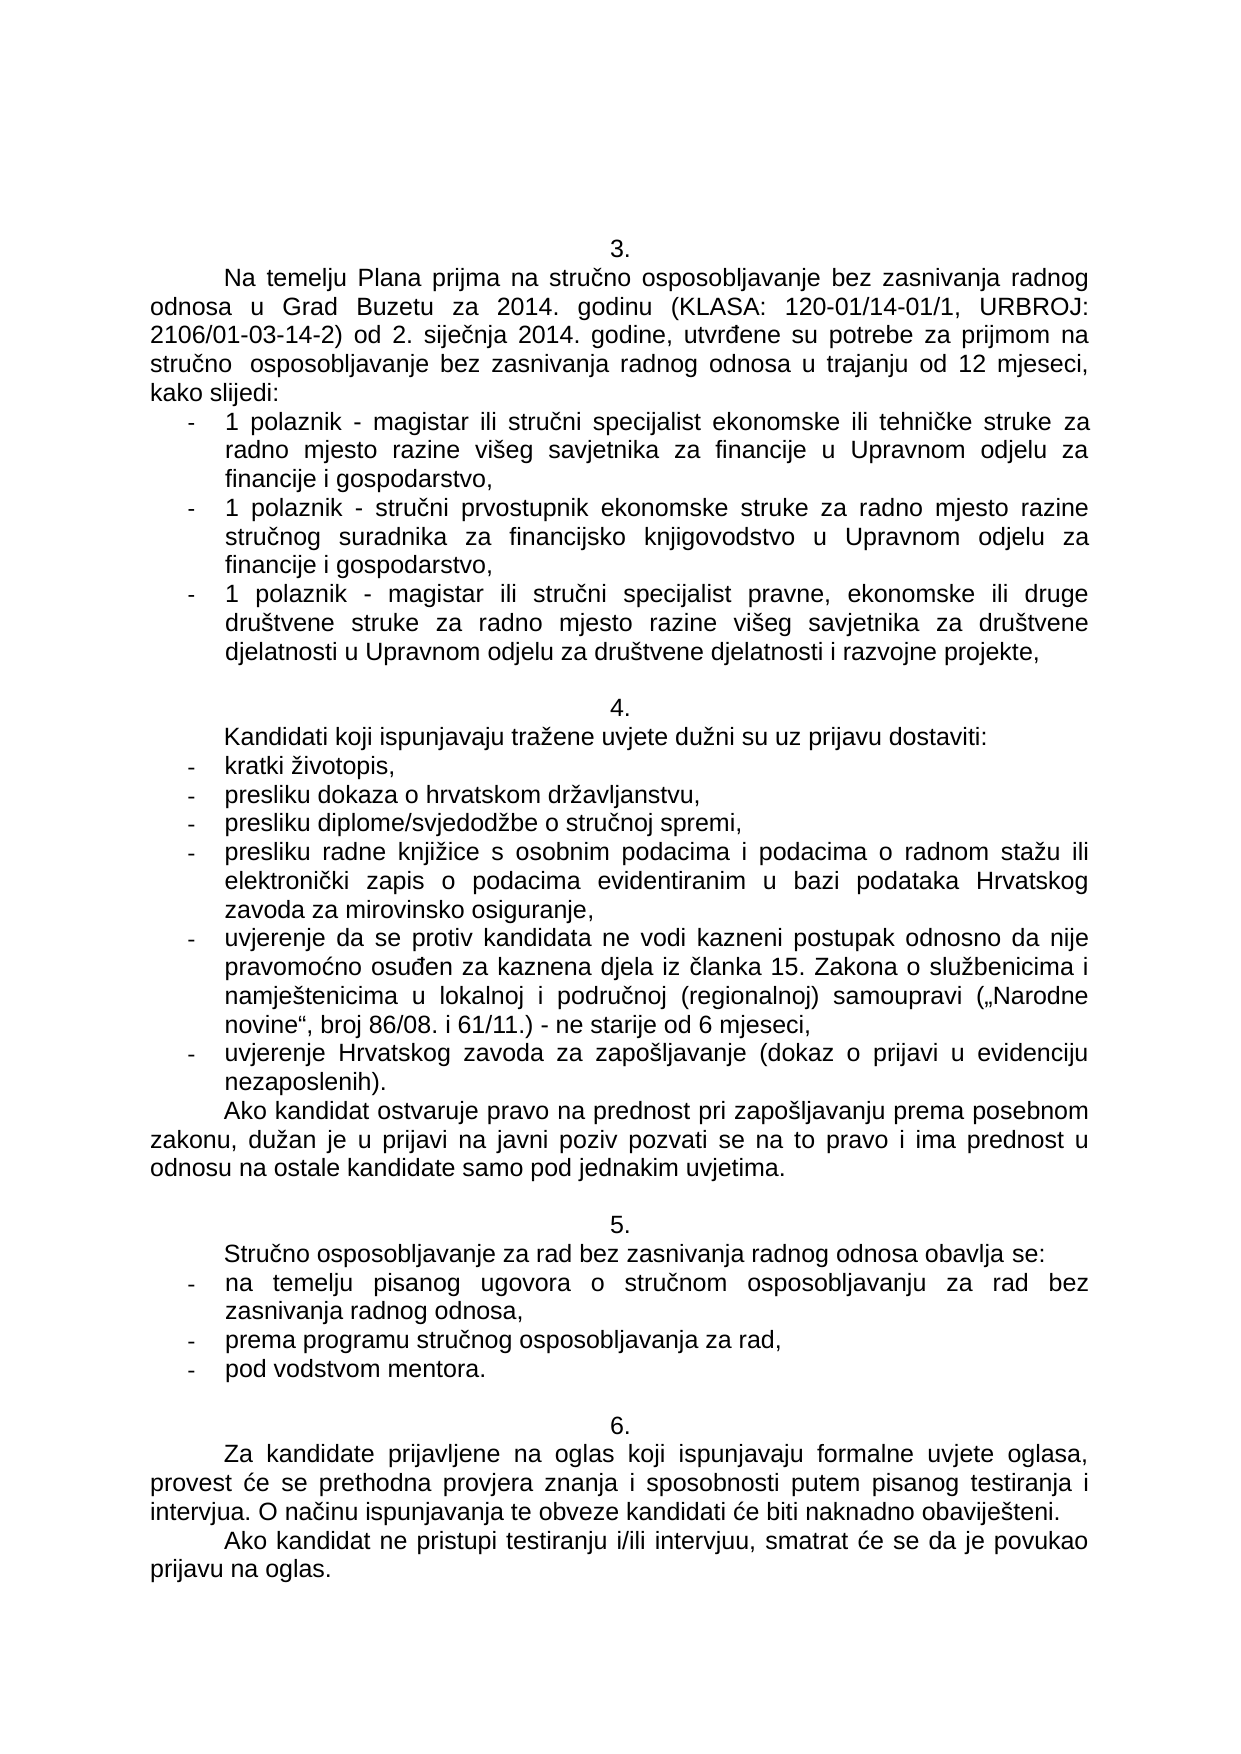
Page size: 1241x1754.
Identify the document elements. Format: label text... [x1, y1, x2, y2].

list 1 polaznik - stručni prvostupnik ekonomske struke za radno mjesto razine stručnog suradnika za financijsko knjigovodstvo u Upravnom odjelu za financije i gospodarstvo, [187, 493, 1090, 579]
list presliku dokaza o hrvatskom državljanstvu, [187, 779, 1090, 808]
text Za kandidate prijavljene na oglas koji ispunjavaju formalne uvjete oglasa, provest će se prethodna provjera znanja i sposobnosti putem pisanog testiranja i intervjua. O načinu ispunjavanja te obveze kandidati će biti naknadno obaviješteni. [150, 1439, 1090, 1526]
list 1 polaznik - magistar ili stručni specijalist ekonomske ili tehničke struke za radno mjesto razine višeg savjetnika za financije u Upravnom odjelu za financije i gospodarstvo, [187, 407, 1090, 493]
text 3. [150, 234, 1090, 263]
list kratki životopis, [187, 751, 1090, 779]
list uvjerenje Hrvatskog zavoda za zapošljavanje (dokaz o prijavi u evidenciju nezaposlenih). [187, 1038, 1090, 1096]
list pod vodstvom mentora. [187, 1354, 1090, 1383]
text Stručno osposobljavanje za rad bez zasnivanja radnog odnosa obavlja se: [150, 1239, 1090, 1268]
text 5. [150, 1210, 1090, 1239]
text Kandidati koji ispunjavaju tražene uvjete dužni su uz prijavu dostaviti: [150, 722, 1090, 751]
text 4. [150, 693, 1090, 722]
text Na temelju Plana prijma na stručno osposobljavanje bez zasnivanja radnog odnosa u Grad Buzetu za 2014. godinu (KLASA: 120-01/14-01/1, URBROJ: 2106/01-03-14-2) od 2. siječnja 2014. godine, utvrđene su potrebe za prijmom na stručno osposobljavanje bez zasnivanja radnog odnosa u trajanju od 12 mjeseci, kako slijedi: [150, 263, 1090, 407]
list uvjerenje da se protiv kandidata ne vodi kazneni postupak odnosno da nije pravomoćno osuđen za kaznena djela iz članka 15. Zakona o službenicima i namještenicima u lokalnoj i područnoj (regionalnoj) samoupravi („Narodne novine“, broj 86/08. i 61/11.) - ne starije od 6 mjeseci, [187, 923, 1090, 1038]
list na temelju pisanog ugovora o stručnom osposobljavanju za rad bez zasnivanja radnog odnosa, [187, 1268, 1090, 1325]
list presliku diplome/svjedodžbe o stručnoj spremi, [187, 808, 1090, 837]
text Ako kandidat ostvaruje pravo na prednost pri zapošljavanju prema posebnom zakonu, dužan je u prijavi na javni poziv pozvati se na to pravo i ima prednost u odnosu na ostale kandidate samo pod jednakim uvjetima. [150, 1096, 1090, 1182]
list prema programu stručnog osposobljavanja za rad, [187, 1325, 1090, 1354]
list presliku radne knjižice s osobnim podacima i podacima o radnom stažu ili elektronički zapis o podacima evidentiranim u bazi podataka Hrvatskog zavoda za mirovinsko osiguranje, [187, 837, 1090, 923]
text 6. [150, 1411, 1090, 1439]
list 1 polaznik - magistar ili stručni specijalist pravne, ekonomske ili druge društvene struke za radno mjesto razine višeg savjetnika za društvene djelatnosti u Upravnom odjelu za društvene djelatnosti i razvojne projekte, [187, 579, 1090, 665]
text Ako kandidat ne pristupi testiranju i/ili intervjuu, smatrat će se da je povukao prijavu na oglas. [150, 1526, 1090, 1583]
